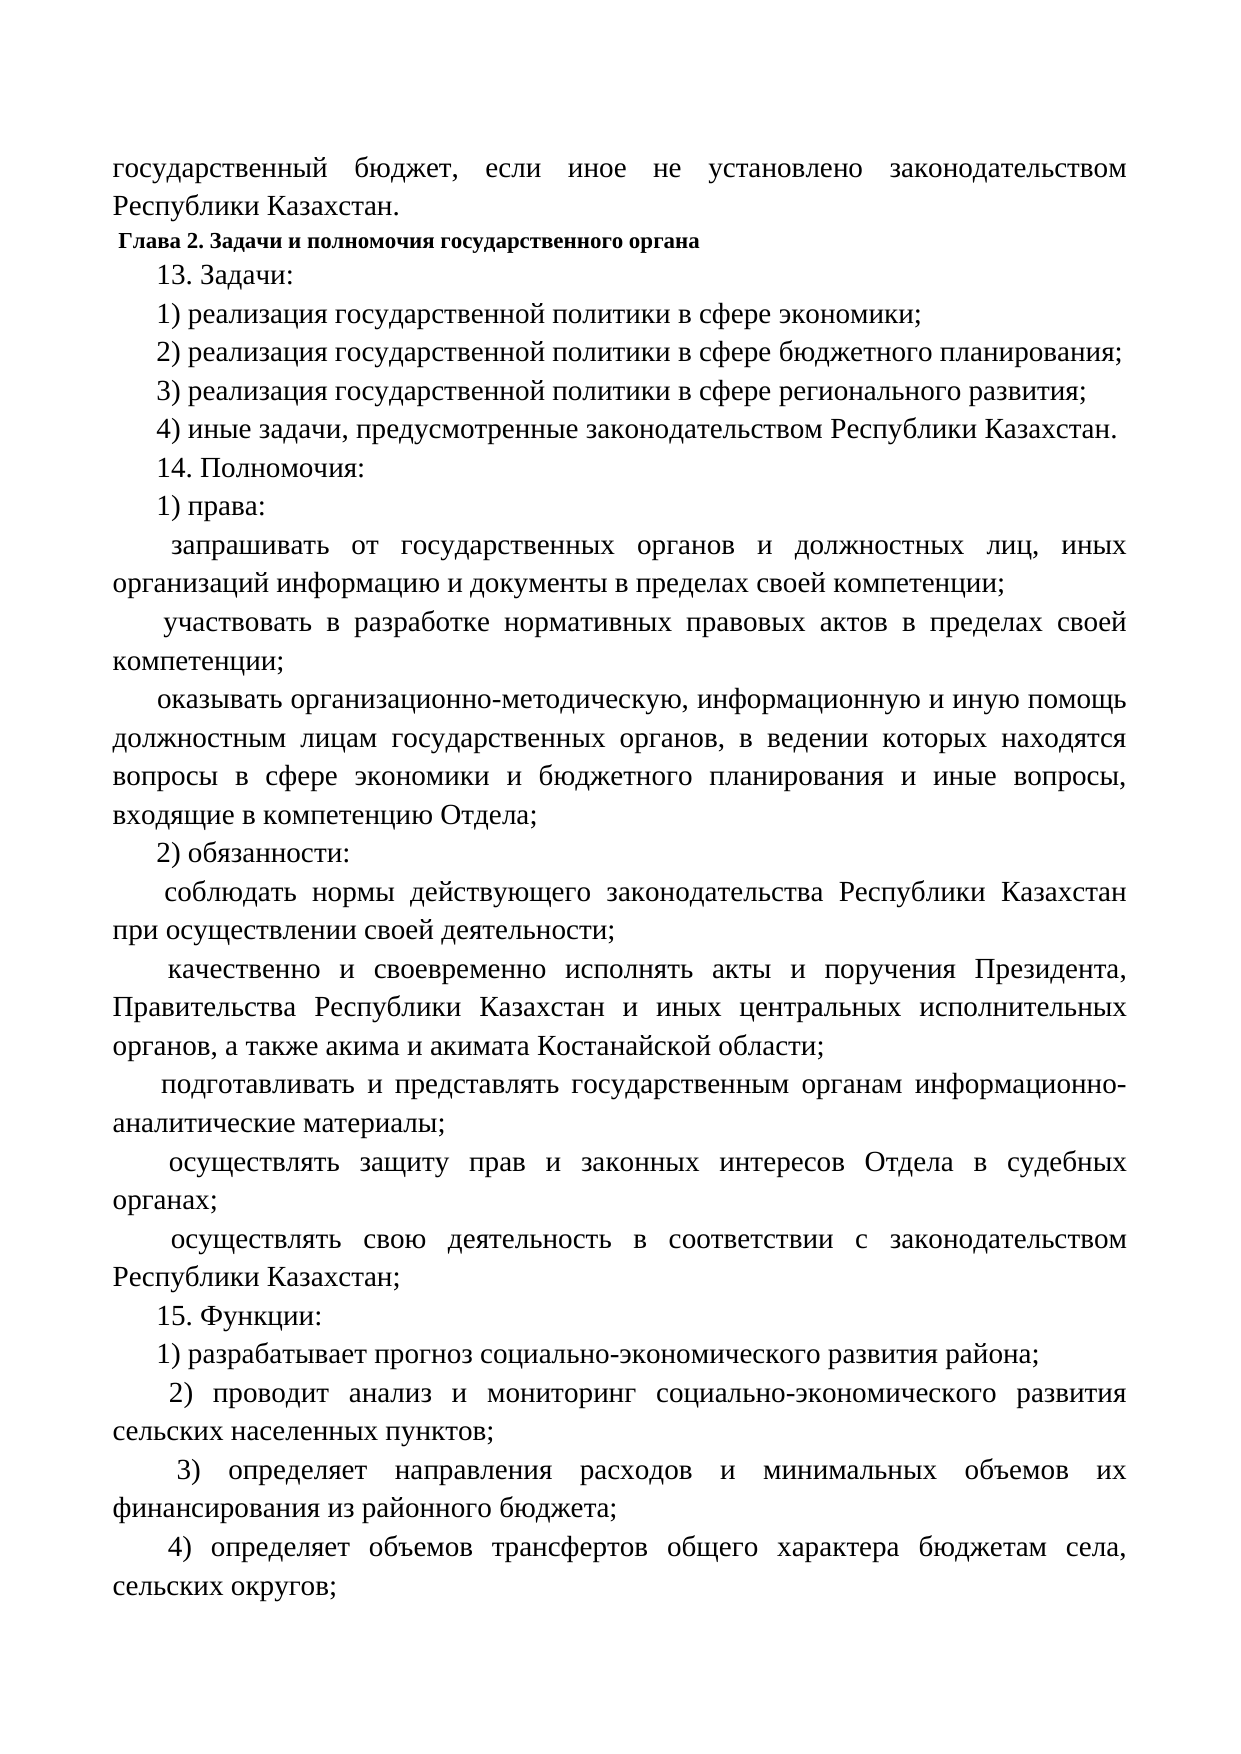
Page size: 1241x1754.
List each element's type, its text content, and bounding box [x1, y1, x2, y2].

text участвовать в разработке нормативных правовых актов в пределах своей компетенции; [112, 604, 1128, 676]
text 2) обязанности: [112, 835, 1128, 869]
text 3) определяет направления расходов и минимальных объемов их финансирования из районного бюджета; [112, 1452, 1128, 1524]
text 1) права: [112, 488, 1128, 522]
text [112, 150, 1128, 222]
text запрашивать от государственных органов и должностных лиц, иных организаций информацию и документы в пределах своей компетенции; [112, 527, 1128, 599]
text 1) реализация государственной политики в сфере экономики; [112, 296, 1128, 329]
text 2) реализация государственной политики в сфере бюджетного планирования; [112, 334, 1128, 368]
text 15. Функции: [112, 1298, 1128, 1331]
text 14. Полномочия: [112, 450, 1128, 483]
text Глава 2. Задачи и полномочия государственного органа [112, 227, 1128, 253]
text подготавливать и представлять государственным органам информационно-аналитические материалы; [112, 1067, 1128, 1139]
text 2) проводит анализ и мониторинг социально-экономического развития сельских населенных пунктов; [112, 1375, 1128, 1447]
text осуществлять свою деятельность в соответствии с законодательством Республики Казахстан; [112, 1221, 1128, 1293]
text 4) иные задачи, предусмотренные законодательством Республики Казахстан. [112, 411, 1128, 445]
text 4) определяет объемов трансфертов общего характера бюджетам села, сельских округов; [112, 1529, 1128, 1601]
text оказывать организационно-методическую, информационную и иную помощь должностным лицам государственных органов, в ведении которых находятся вопросы в сфере экономики и бюджетного планирования и иные вопросы, входящие в компетенцию Отдела; [112, 681, 1128, 830]
text осуществлять защиту прав и законных интересов Отдела в судебных органах; [112, 1144, 1128, 1216]
text 1) разрабатывает прогноз социально-экономического развития района; [112, 1336, 1128, 1370]
text 13. Задачи: [112, 257, 1128, 291]
text 3) реализация государственной политики в сфере регионального развития; [112, 373, 1128, 406]
text соблюдать нормы действующего законодательства Республики Казахстан при осуществлении своей деятельности; [112, 874, 1128, 946]
text качественно и своевременно исполнять акты и поручения Президента, Правительства Республики Казахстан и иных центральных исполнительных органов, а также акима и акимата Костанайской области; [112, 951, 1128, 1062]
